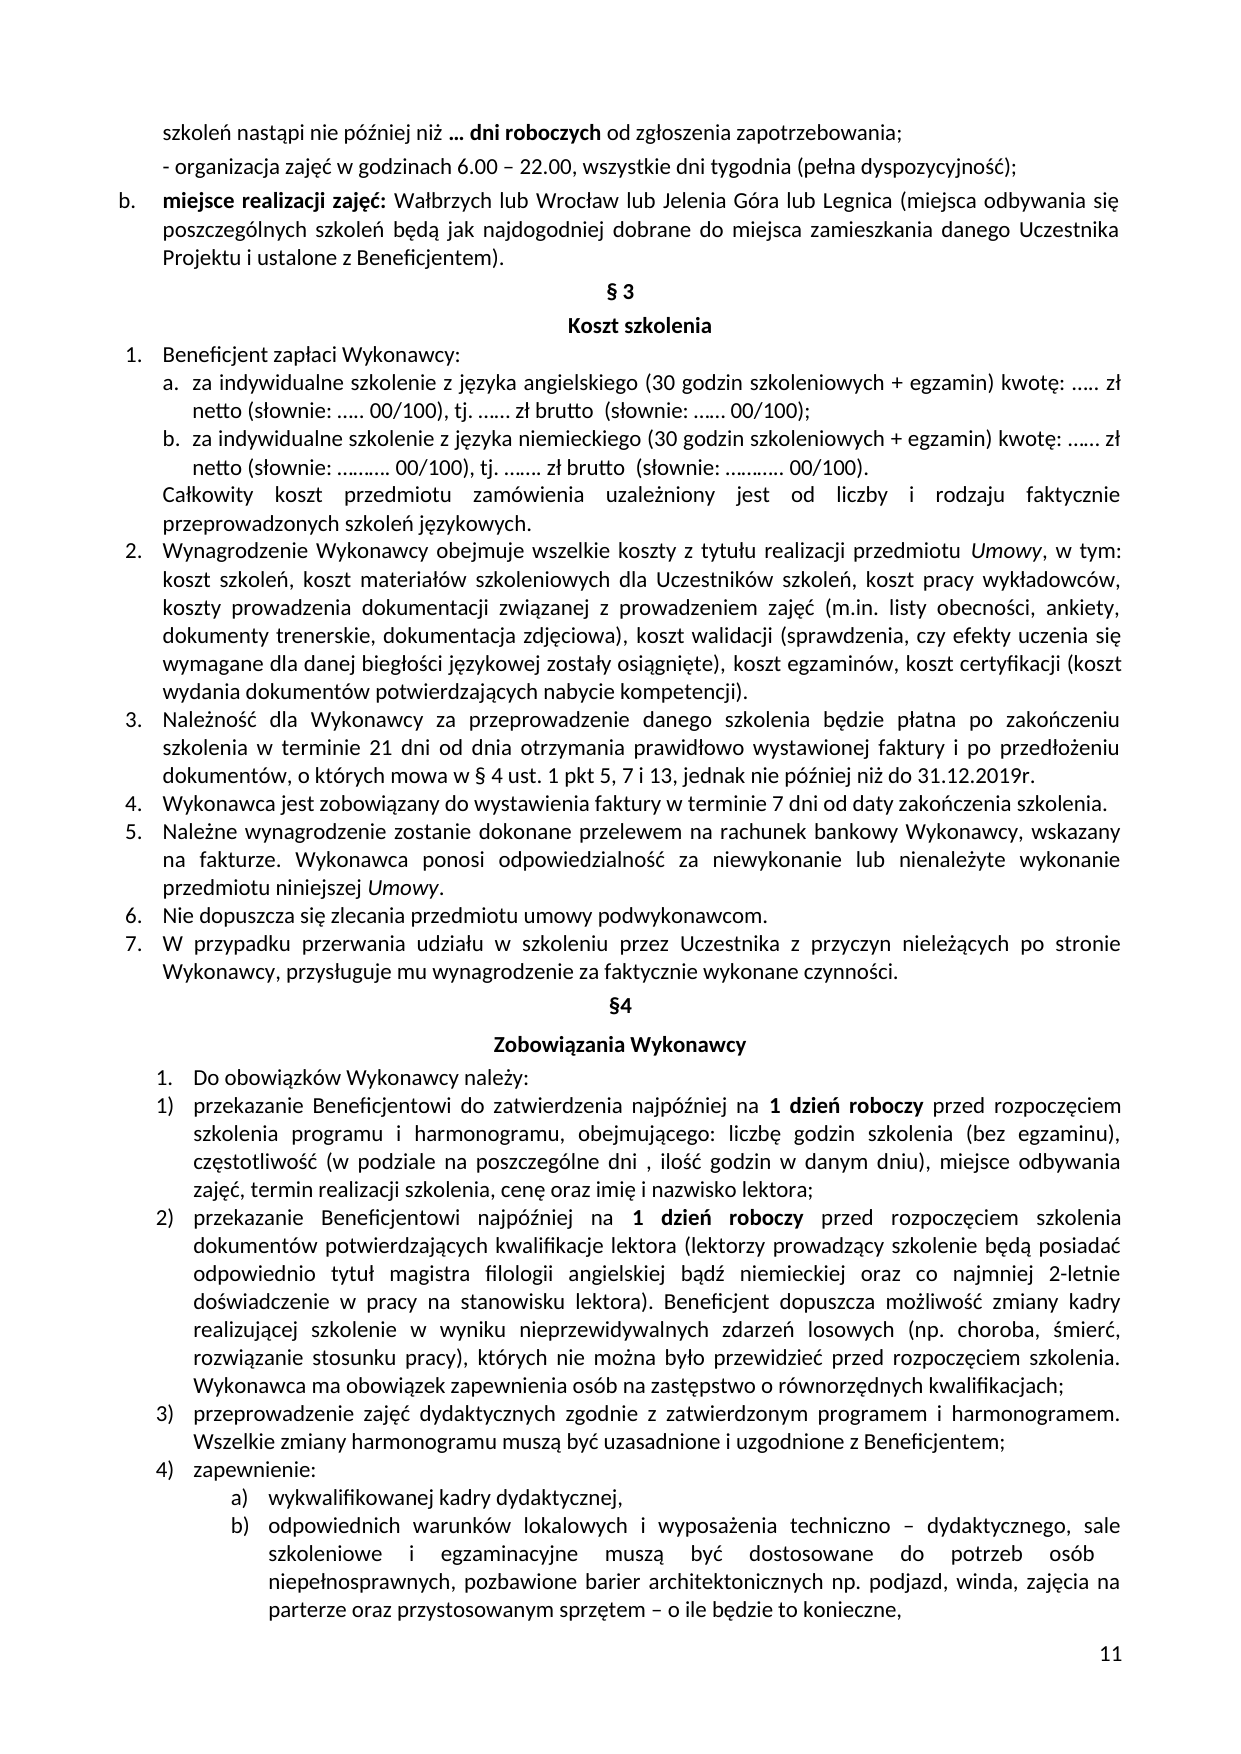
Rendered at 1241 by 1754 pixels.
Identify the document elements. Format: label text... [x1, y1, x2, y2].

list przekazanie Beneficjentowi do zatwierdzenia najpóźniej na 1 dzień roboczy przed rozpoczęciem szkolenia programu i harmonogramu, obejmującego: liczbę godzin szkolenia (bez egzaminu), częstotliwość (w podziale na poszczególne dni , ilość godzin w danym dniu), miejsce odbywania zajęć, termin realizacji szkolenia, cenę oraz imię i nazwisko lektora; [156, 1091, 1122, 1203]
list przeprowadzenie zajęć dydaktycznych zgodnie z zatwierdzonym programem i harmonogramem. Wszelkie zmiany harmonogramu muszą być uzasadnione i uzgodnione z Beneficjentem; [156, 1399, 1122, 1455]
list Należność dla Wykonawcy za przeprowadzenie danego szkolenia będzie płatna po zakończeniu szkolenia w terminie 21 dni od dnia otrzymania prawidłowo wystawionej faktury i po przedłożeniu dokumentów, o których mowa w § 4 ust. 1 pkt 5, 7 i 13, jednak nie później niż do 31.12.2019r. [125, 705, 1122, 789]
text Zobowiązania Wykonawcy [118, 1030, 1122, 1058]
text Koszt szkolenia [159, 311, 1121, 339]
list zapewnienie: [156, 1455, 1122, 1483]
list wykwalifikowanej kadry dydaktycznej, [231, 1483, 1122, 1511]
list Należne wynagrodzenie zostanie dokonane przelewem na rachunek bankowy Wykonawcy, wskazany na fakturze. Wykonawca ponosi odpowiedzialność za niewykonanie lub nienależyte wykonanie przedmiotu niniejszej Umowy. [125, 817, 1122, 901]
text Całkowity koszt przedmiotu zamówienia uzależniony jest od liczby i rodzaju faktycznie przeprowadzonych szkoleń językowych. [162, 481, 1122, 537]
list Do obowiązków Wykonawcy należy: [156, 1063, 1122, 1091]
list W przypadku przerwania udziału w szkoleniu przez Uczestnika z przyczyn nieleżących po stronie Wykonawcy, przysługuje mu wynagrodzenie za faktycznie wykonane czynności. [125, 929, 1122, 985]
list za indywidualne szkolenie z języka niemieckiego (30 godzin szkoleniowych + egzamin) kwotę: …… zł netto (słownie: ………. 00/100), tj. ……. zł brutto (słownie: ……….. 00/100). [162, 424, 1122, 481]
text - organizacja zajęć w godzinach 6.00 – 22.00, wszystkie dni tygodnia (pełna dyspozycyjność); [162, 152, 1121, 180]
list za indywidualne szkolenie z języka angielskiego (30 godzin szkoleniowych + egzamin) kwotę: ….. zł netto (słownie: ….. 00/100), tj. …… zł brutto (słownie: …… 00/100); [162, 368, 1122, 424]
list Wykonawca jest zobowiązany do wystawienia faktury w terminie 7 dni od daty zakończenia szkolenia. [125, 789, 1122, 817]
text § 3 [118, 277, 1122, 305]
list Beneficjent zapłaci Wykonawcy: [125, 341, 1122, 368]
list Wynagrodzenie Wykonawcy obejmuje wszelkie koszty z tytułu realizacji przedmiotu Umowy, w tym: koszt szkoleń, koszt materiałów szkoleniowych dla Uczestników szkoleń, koszt pracy wykładowców, koszty prowadzenia dokumentacji związanej z prowadzeniem zajęć (m.in. listy obecności, ankiety, dokumenty trenerskie, dokumentacja zdjęciowa), koszt walidacji (sprawdzenia, czy efekty uczenia się wymagane dla danej biegłości językowej zostały osiągnięte), koszt egzaminów, koszt certyfikacji (koszt wydania dokumentów potwierdzających nabycie kompetencji). [125, 537, 1122, 705]
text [162, 118, 1121, 146]
list przekazanie Beneficjentowi najpóźniej na 1 dzień roboczy przed rozpoczęciem szkolenia dokumentów potwierdzających kwalifikacje lektora (lektorzy prowadzący szkolenie będą posiadać odpowiednio tytuł magistra filologii angielskiej bądź niemieckiej oraz co najmniej 2-letnie doświadczenie w pracy na stanowisku lektora). Beneficjent dopuszcza możliwość zmiany kadry realizującej szkolenie w wyniku nieprzewidywalnych zdarzeń losowych (np. choroba, śmierć, rozwiązanie stosunku pracy), których nie można było przewidzieć przed rozpoczęciem szkolenia. Wykonawca ma obowiązek zapewnienia osób na zastępstwo o równorzędnych kwalifikacjach; [156, 1203, 1122, 1399]
list miejsce realizacji zajęć: Wałbrzych lub Wrocław lub Jelenia Góra lub Legnica (miejsca odbywania się poszczególnych szkoleń będą jak najdogodniej dobrane do miejsca zamieszkania danego Uczestnika Projektu i ustalone z Beneficjentem). [118, 187, 1121, 271]
text §4 [118, 991, 1122, 1019]
list Nie dopuszcza się zlecania przedmiotu umowy podwykonawcom. [125, 901, 1122, 929]
list odpowiednich warunków lokalowych i wyposażenia techniczno – dydaktycznego, sale szkoleniowe i egzaminacyjne muszą być dostosowane do potrzeb osób niepełnosprawnych, pozbawione barier architektonicznych np. podjazd, winda, zajęcia na parterze oraz przystosowanym sprzętem – o ile będzie to konieczne, [231, 1511, 1122, 1623]
